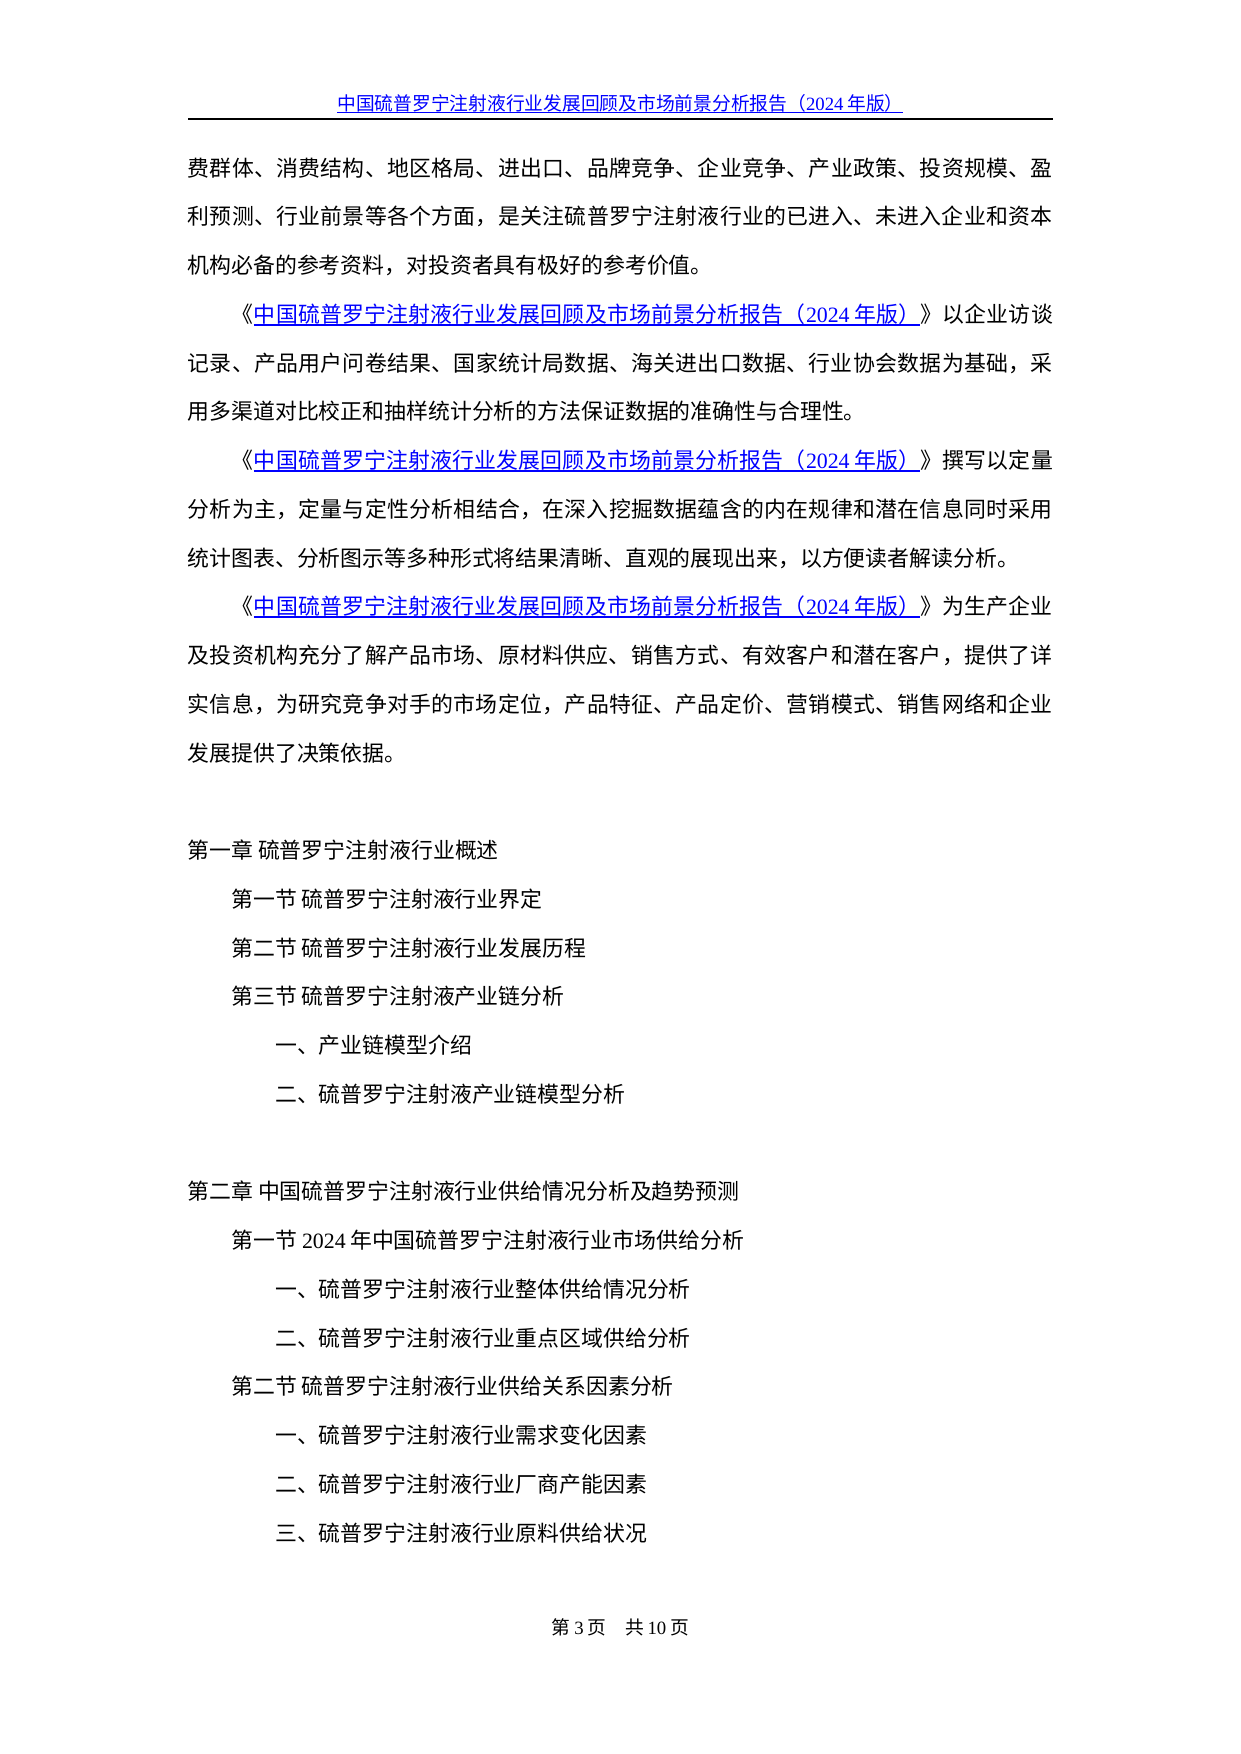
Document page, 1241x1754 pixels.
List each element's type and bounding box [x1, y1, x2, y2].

text [187, 150, 1053, 1548]
